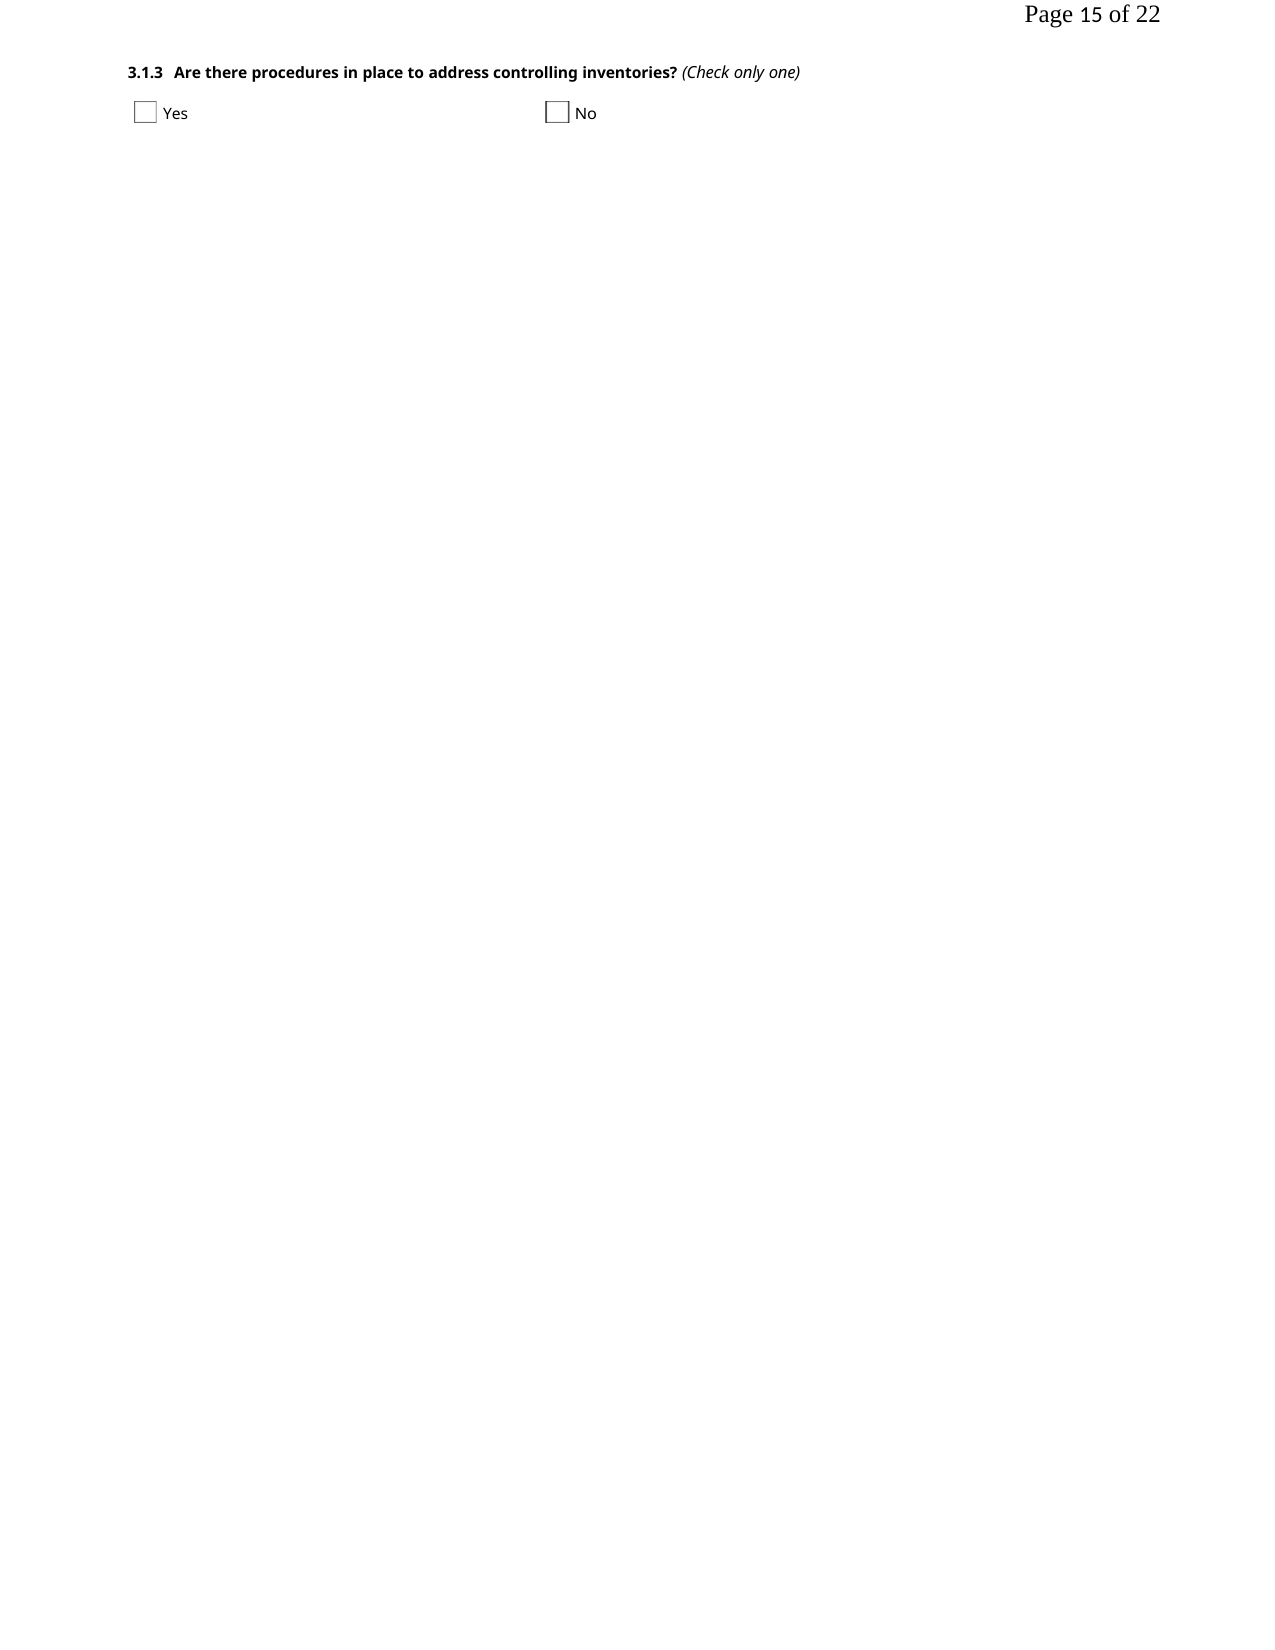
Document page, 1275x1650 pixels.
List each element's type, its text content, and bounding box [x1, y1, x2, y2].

picture [134, 101, 157, 123]
text Yes No [163, 103, 1173, 124]
list Are there procedures in place to address controlling inventories? (Check only one) [128, 61, 1173, 84]
